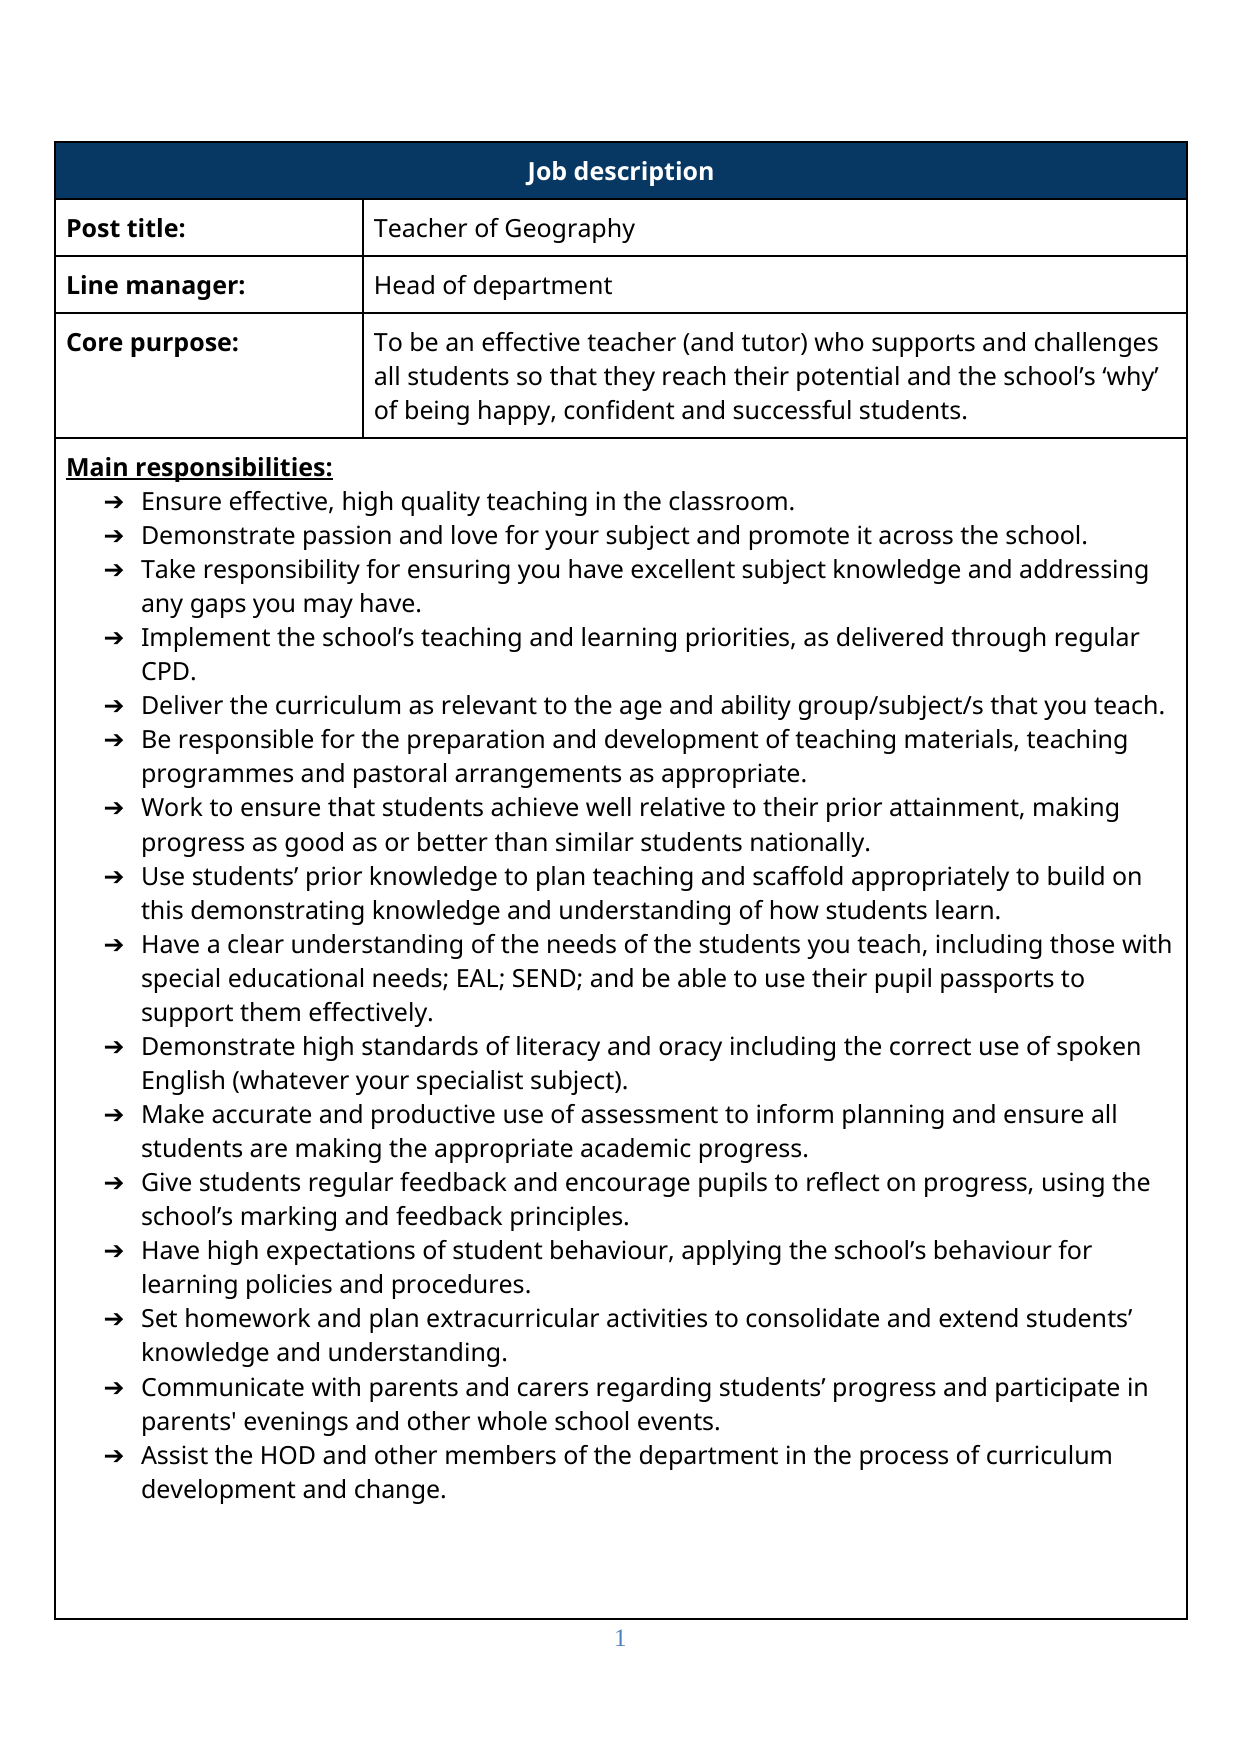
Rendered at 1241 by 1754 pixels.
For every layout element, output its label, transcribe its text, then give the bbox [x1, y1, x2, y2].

table_cell Core purpose: [56, 314, 362, 437]
table_cell To be an effective teacher (and tutor) who supports and challenges all students so that they reach their potential and the school’s ‘why’ of being happy, confident and successful students. [364, 314, 1186, 437]
table_cell Main responsibilities: Ensure effective, high quality teaching in the classroom. Demonstrate passion and love for your subject and promote it across the school. Take responsibility for ensuring you have excellent subject knowledge and addressing any gaps you may have. Implement the school’s teaching and learning priorities, as delivered through regular CPD. Deliver the curriculum as relevant to the age and ability group/subject/s that you teach. Be responsible for the preparation and development of teaching materials, teaching programmes and pastoral arrangements as appropriate. Work to ensure that students achieve well relative to their prior attainment, making progress as good as or better than similar students nationally. Use students’ prior knowledge to plan teaching and scaffold appropriately to build on this demonstrating knowledge and understanding of how students learn. Have a clear understanding of the needs of the students you teach, including those with special educational needs; EAL; SEND; and be able to use their pupil passports to support them effectively. Demonstrate high standards of literacy and oracy including the correct use of spoken English (whatever your specialist subject). Make accurate and productive use of assessment to inform planning and ensure all students are making the appropriate academic progress. Give students regular feedback and encourage pupils to reflect on progress, using the school’s marking and feedback principles. Have high expectations of student behaviour, applying the school’s behaviour for learning policies and procedures. Set homework and plan extracurricular activities to consolidate and extend students’ knowledge and understanding. Communicate with parents and carers regarding students’ progress and participate in parents' evenings and other whole school events. Assist the HOD and other members of the department in the process of curriculum development and change. [56, 439, 1186, 1618]
table_cell Post title: [56, 200, 362, 255]
table_cell Line manager: [56, 257, 362, 312]
table_header Job description [56, 143, 1186, 198]
table_cell Teacher of Geography [364, 200, 1186, 255]
table_cell Head of department [364, 257, 1186, 312]
